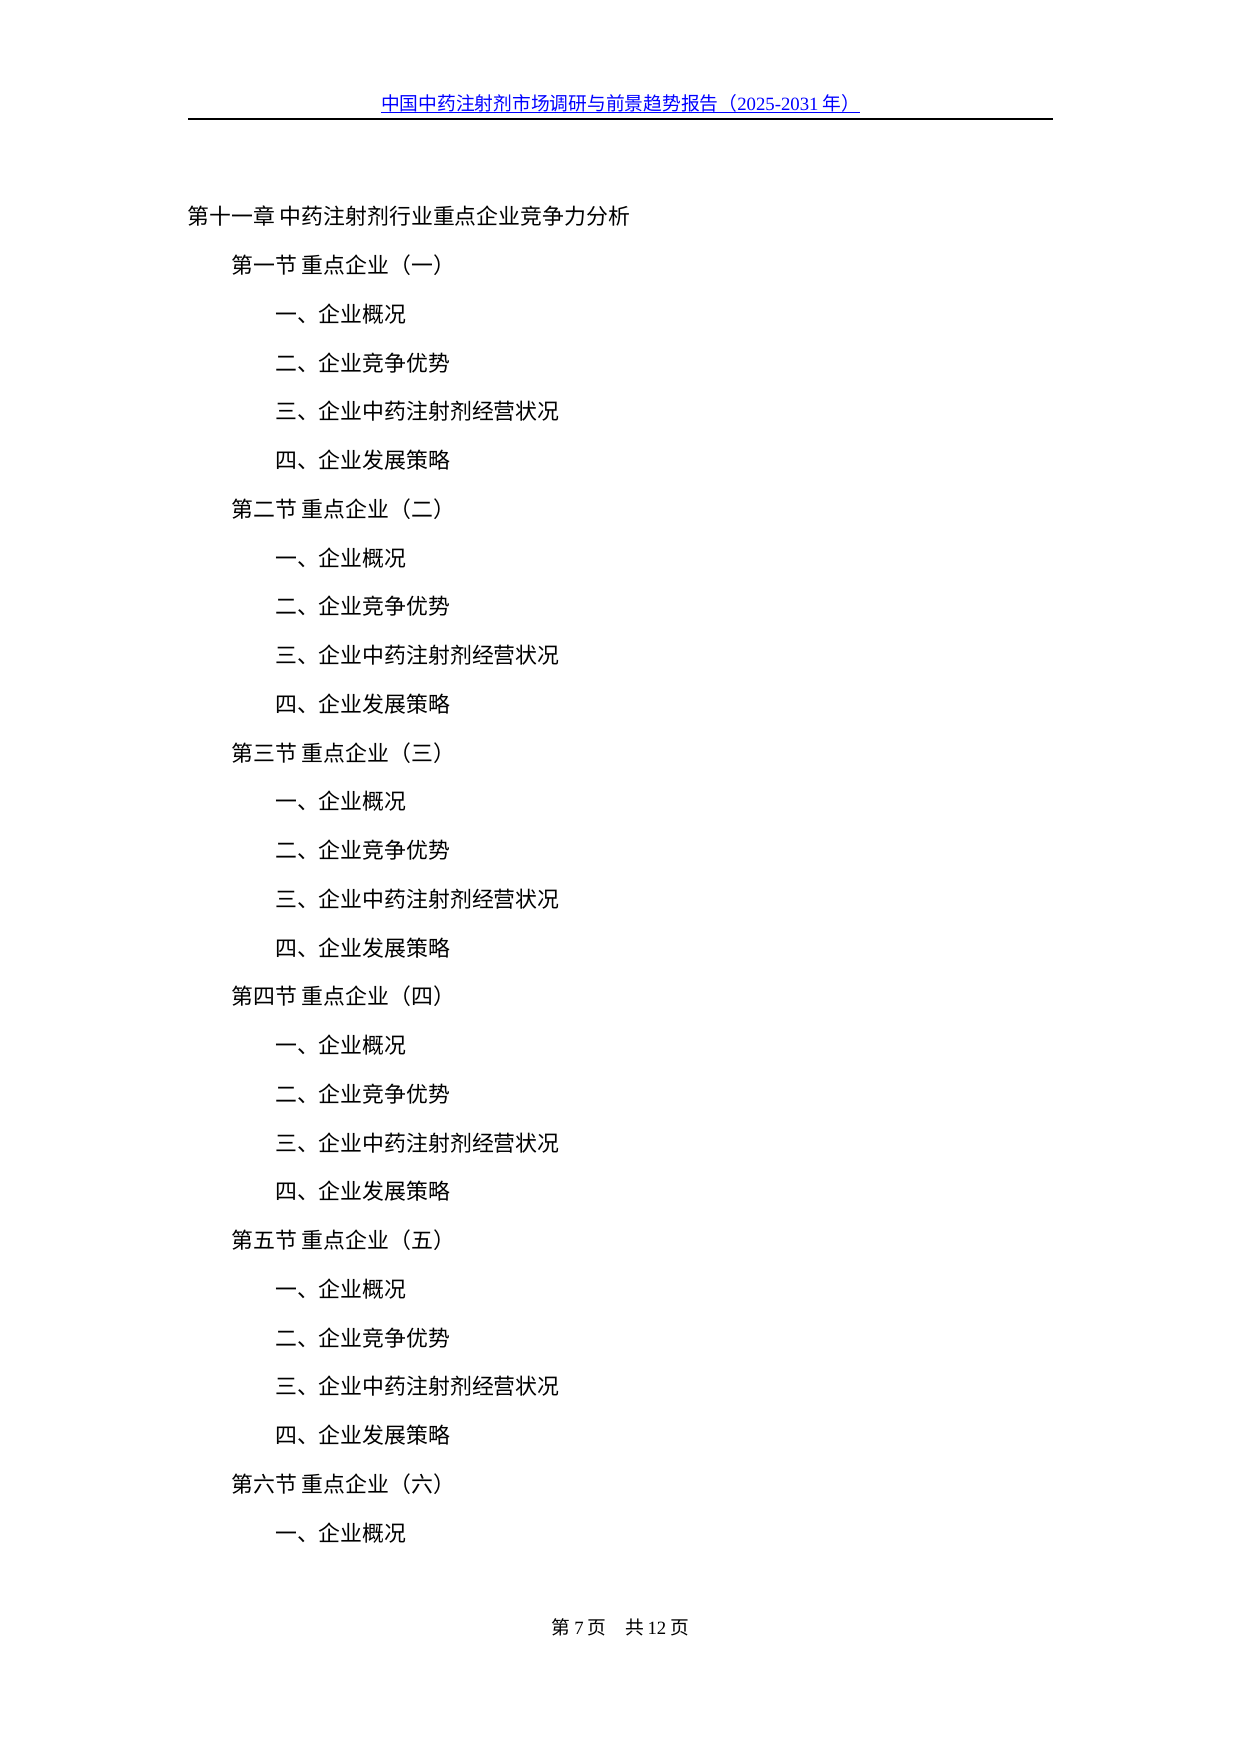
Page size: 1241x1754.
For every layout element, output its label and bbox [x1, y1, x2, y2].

text [187, 150, 1053, 1548]
